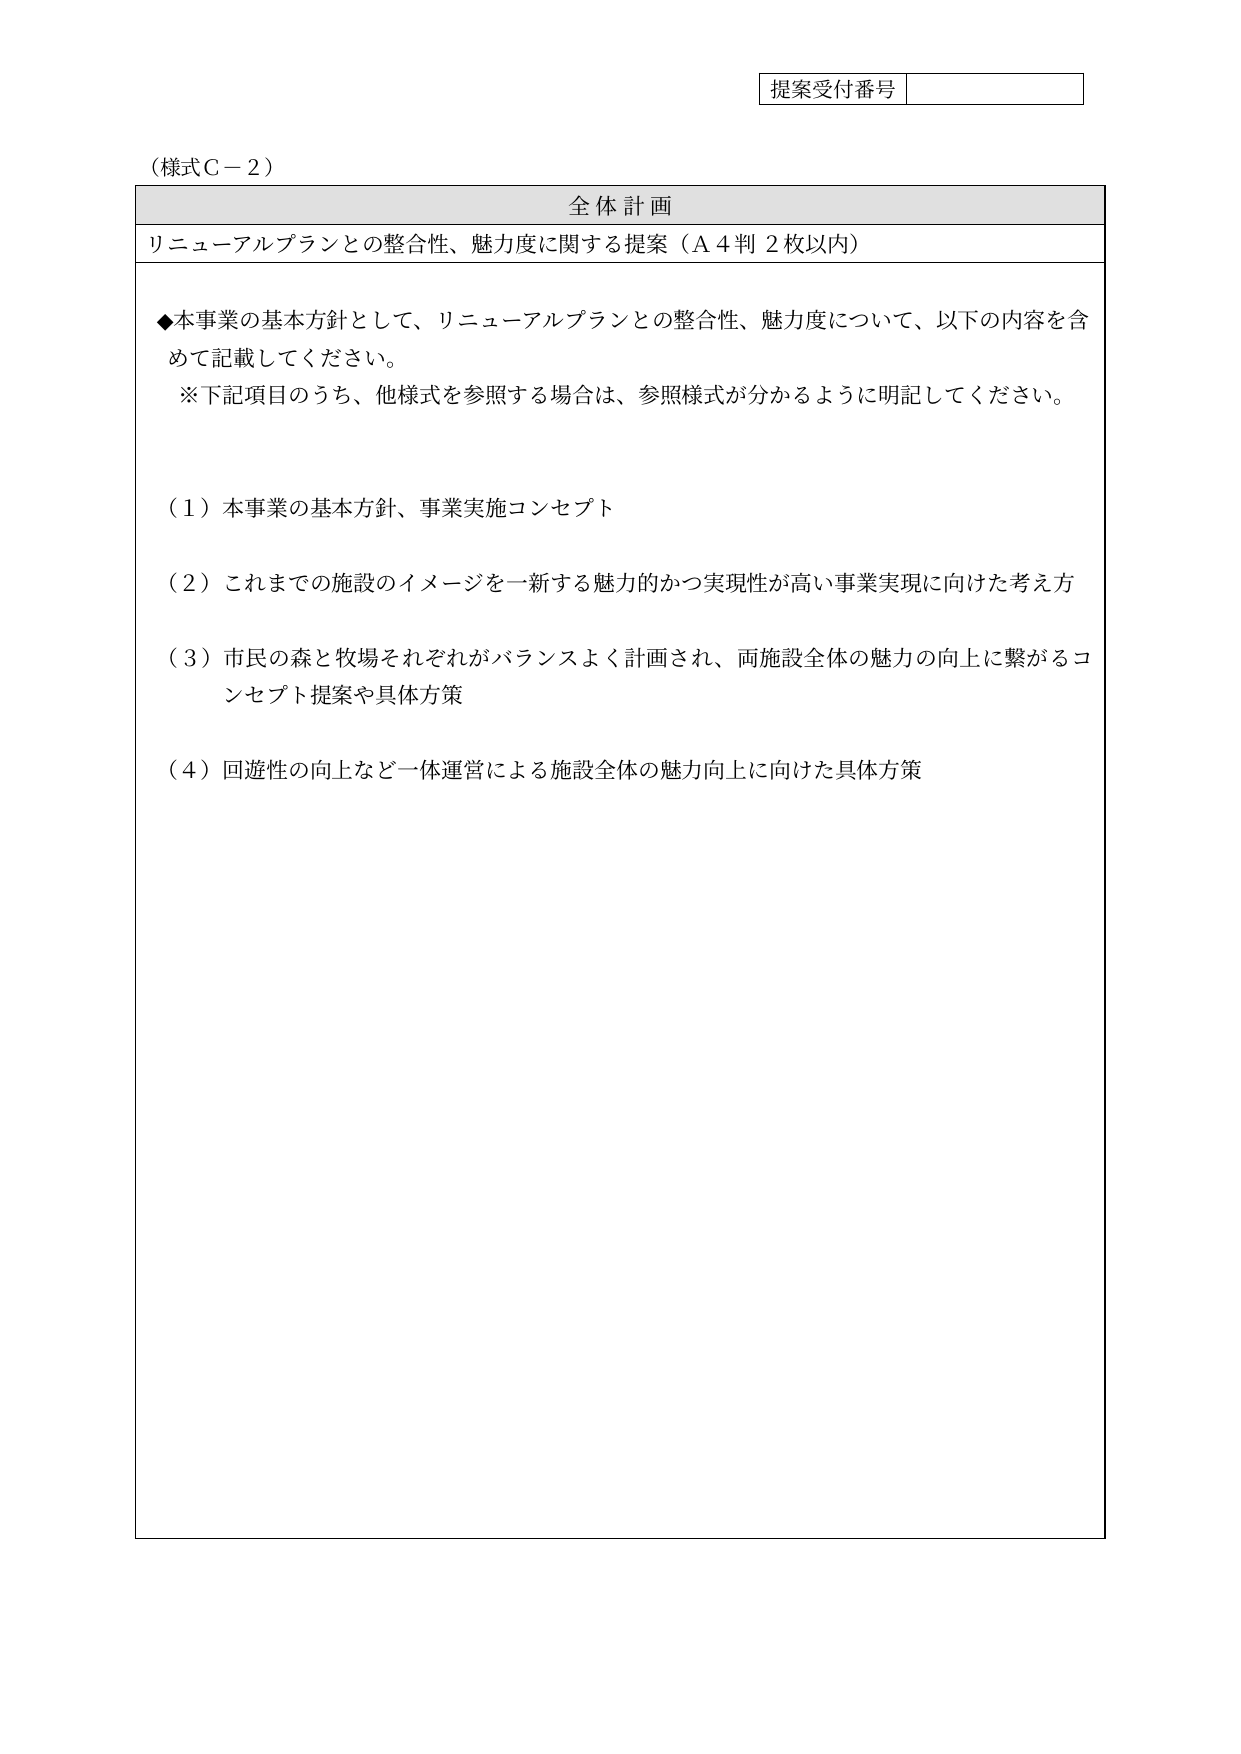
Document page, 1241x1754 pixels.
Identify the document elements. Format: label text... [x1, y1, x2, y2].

table_cell ◆本事業の基本方針として、リニューアルプランとの整合性、魅力度について、以下の内容を含めて記載してください。 ※下記項目のうち、他様式を参照する場合は、参照様式が分かるように明記してください。 （１）本事業の基本方針、事業実施コンセプト （２）これまでの施設のイメージを一新する魅力的かつ実現性が高い事業実現に向けた考え方 （３）市民の森と牧場それぞれがバランスよく計画され、両施設全体の魅力の向上に繋がるコンセプト提案や具体方策 （４）回遊性の向上など一体運営による施設全体の魅力向上に向けた具体方策 [136, 263, 1104, 1538]
table_header 全 体 計 画 [136, 186, 1104, 224]
text （様式Ｃ－２） [139, 148, 1101, 185]
table_cell リニューアルプランとの整合性、魅力度に関する提案（Ａ４判 ２枚以内） [136, 225, 1104, 262]
